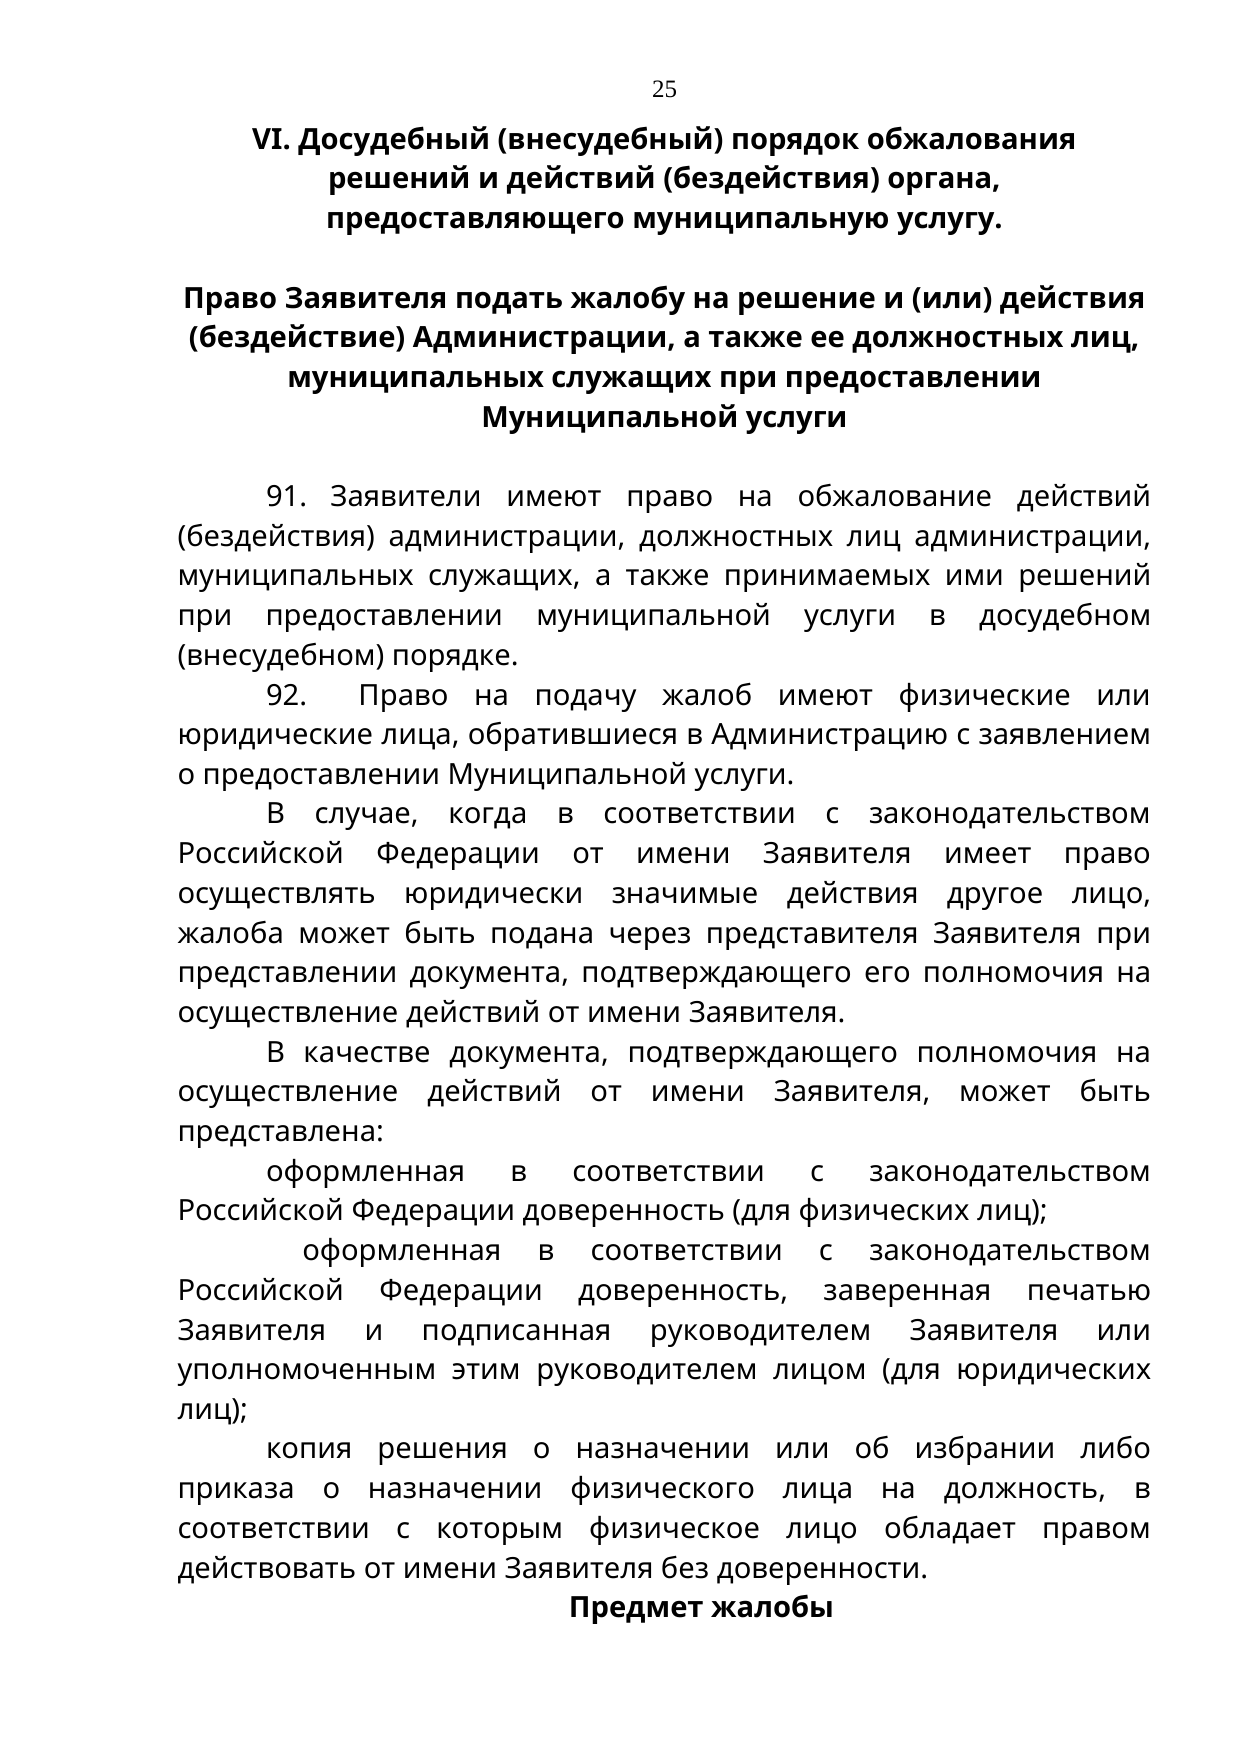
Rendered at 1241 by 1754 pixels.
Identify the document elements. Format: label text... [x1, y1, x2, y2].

text Предмет жалобы [177, 1587, 1152, 1626]
text 92. Право на подачу жалоб имеют физические или юридические лица, обратившиеся в Администрацию с заявлением о предоставлении Муниципальной услуги. [177, 674, 1152, 793]
text решений и действий (бездействия) органа, предоставляющего муниципальную услугу. [177, 158, 1152, 237]
text В качестве документа, подтверждающего полномочия на осуществление действий от имени Заявителя, может быть представлена: [177, 1031, 1152, 1150]
text оформленная в соответствии с законодательством Российской Федерации доверенность (для физических лиц); [177, 1150, 1152, 1229]
text оформленная в соответствии с законодательством Российской Федерации доверенность, заверенная печатью Заявителя и подписанная руководителем Заявителя или уполномоченным этим руководителем лицом (для юридических лиц); [177, 1229, 1152, 1428]
text Право Заявителя подать жалобу на решение и (или) действия (бездействие) Администрации, а также ее должностных лиц, муниципальных служащих при предоставлении Муниципальной услуги [177, 277, 1152, 436]
text копия решения о назначении или об избрании либо приказа о назначении физического лица на должность, в соответствии с которым физическое лицо обладает правом действовать от имени Заявителя без доверенности. [177, 1428, 1152, 1587]
text VI. Досудебный (внесудебный) порядок обжалования [177, 118, 1152, 158]
text В случае, когда в соответствии с законодательством Российской Федерации от имени Заявителя имеет право осуществлять юридически значимые действия другое лицо, жалоба может быть подана через представителя Заявителя при представлении документа, подтверждающего его полномочия на осуществление действий от имени Заявителя. [177, 793, 1152, 1031]
text 91. Заявители имеют право на обжалование действий (бездействия) администрации, должностных лиц администрации, муниципальных служащих, а также принимаемых ими решений при предоставлении муниципальной услуги в досудебном (внесудебном) порядке. [177, 475, 1152, 674]
